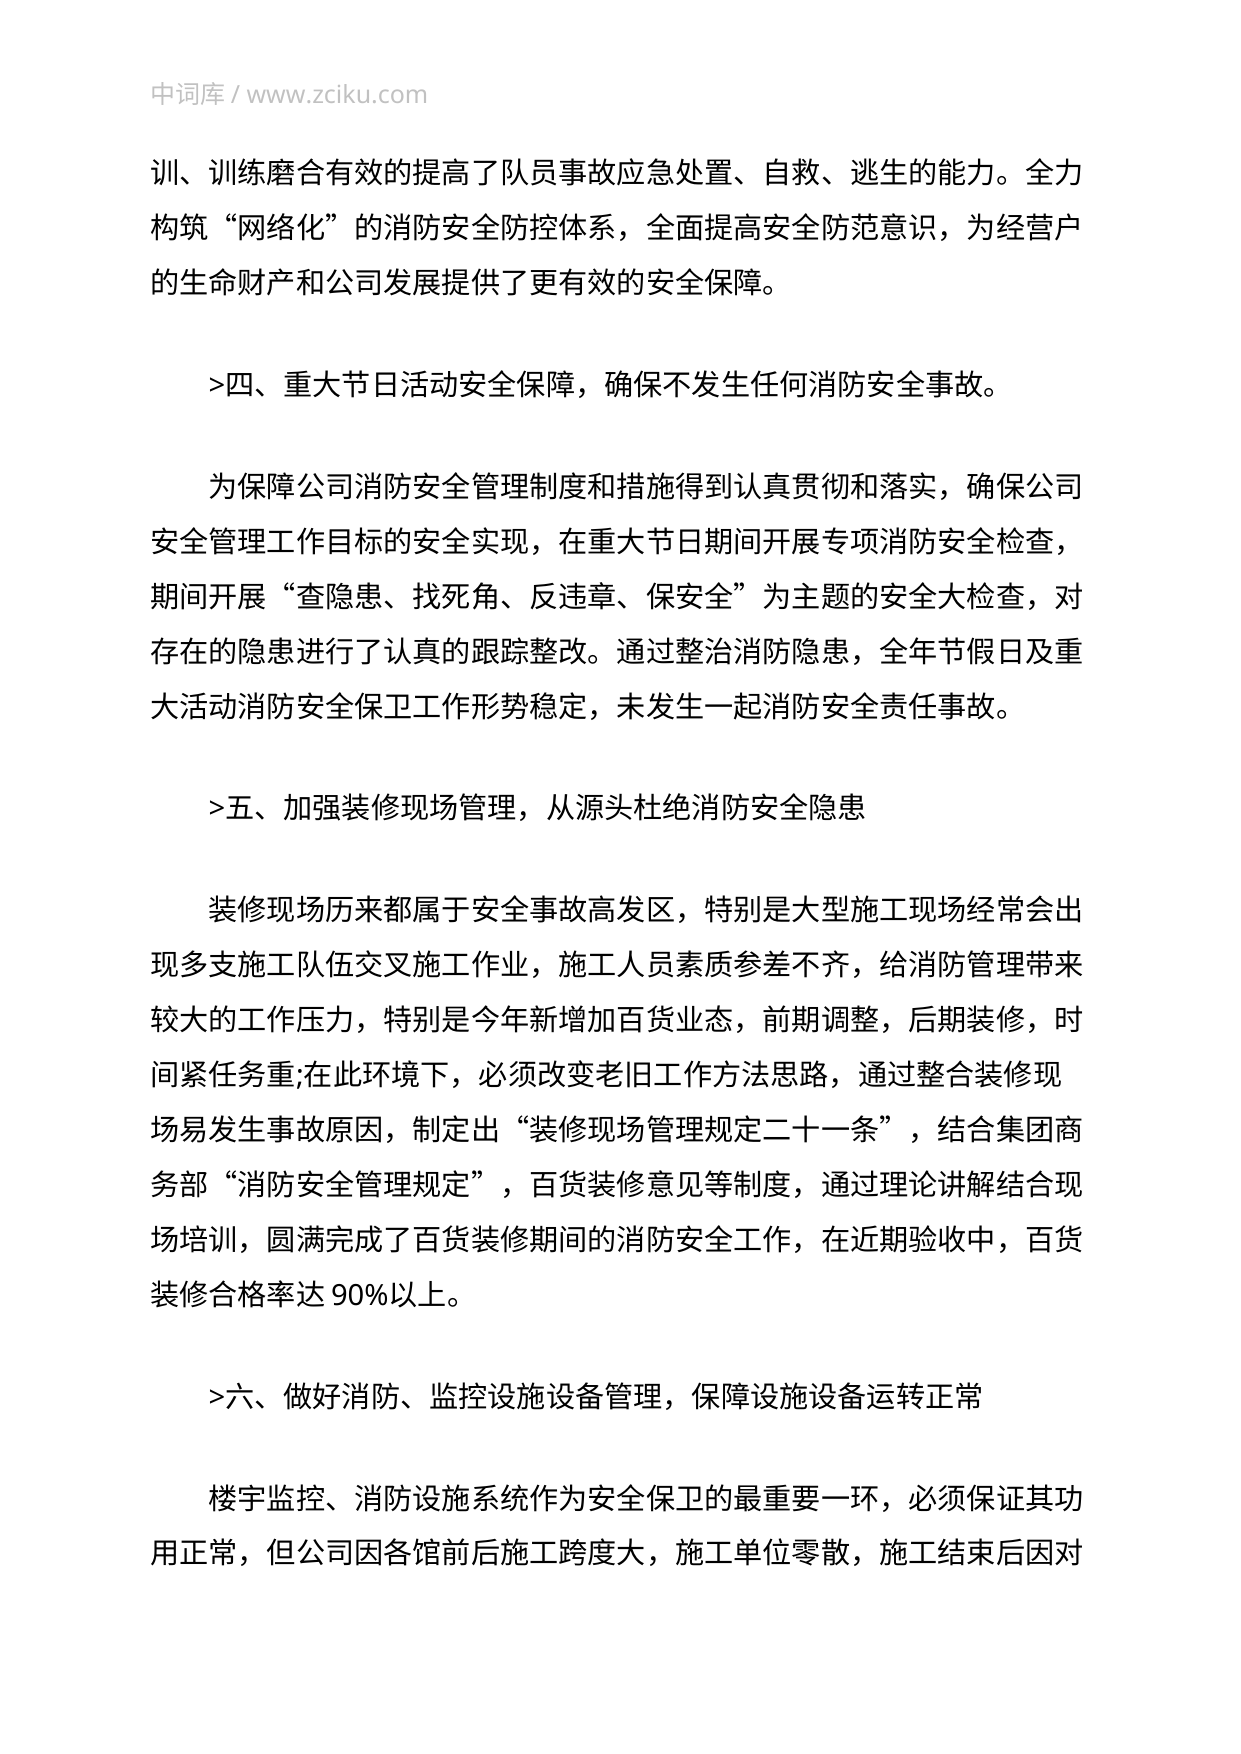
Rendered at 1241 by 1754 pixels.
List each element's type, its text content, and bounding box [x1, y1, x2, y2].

text >五、加强装修现场管理，从源头杜绝消防安全隐患 [150, 785, 1090, 827]
text 装修现场历来都属于安全事故高发区，特别是大型施工现场经常会出现多支施工队伍交叉施工作业，施工人员素质参差不齐，给消防管理带来较大的工作压力，特别是今年新增加百货业态，前期调整，后期装修，时间紧任务重;在此环境下，必须改变老旧工作方法思路，通过整合装修现场易发生事故原因，制定出“装修现场管理规定二十一条”，结合集团商务部“消防安全管理规定”，百货装修意见等制度，通过理论讲解结合现场培训，圆满完成了百货装修期间的消防安全工作，在近期验收中，百货装修合格率达90%以上。 [150, 887, 1090, 1314]
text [150, 150, 1090, 302]
text >四、重大节日活动安全保障，确保不发生任何消防安全事故。 [150, 362, 1090, 404]
text 为保障公司消防安全管理制度和措施得到认真贯彻和落实，确保公司安全管理工作目标的安全实现，在重大节日期间开展专项消防安全检查，期间开展“查隐患、找死角、反违章、保安全”为主题的安全大检查，对存在的隐患进行了认真的跟踪整改。通过整治消防隐患，全年节假日及重大活动消防安全保卫工作形势稳定，未发生一起消防安全责任事故。 [150, 463, 1090, 725]
text >六、做好消防、监控设施设备管理，保障设施设备运转正常 [150, 1373, 1090, 1416]
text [150, 1475, 1090, 1572]
